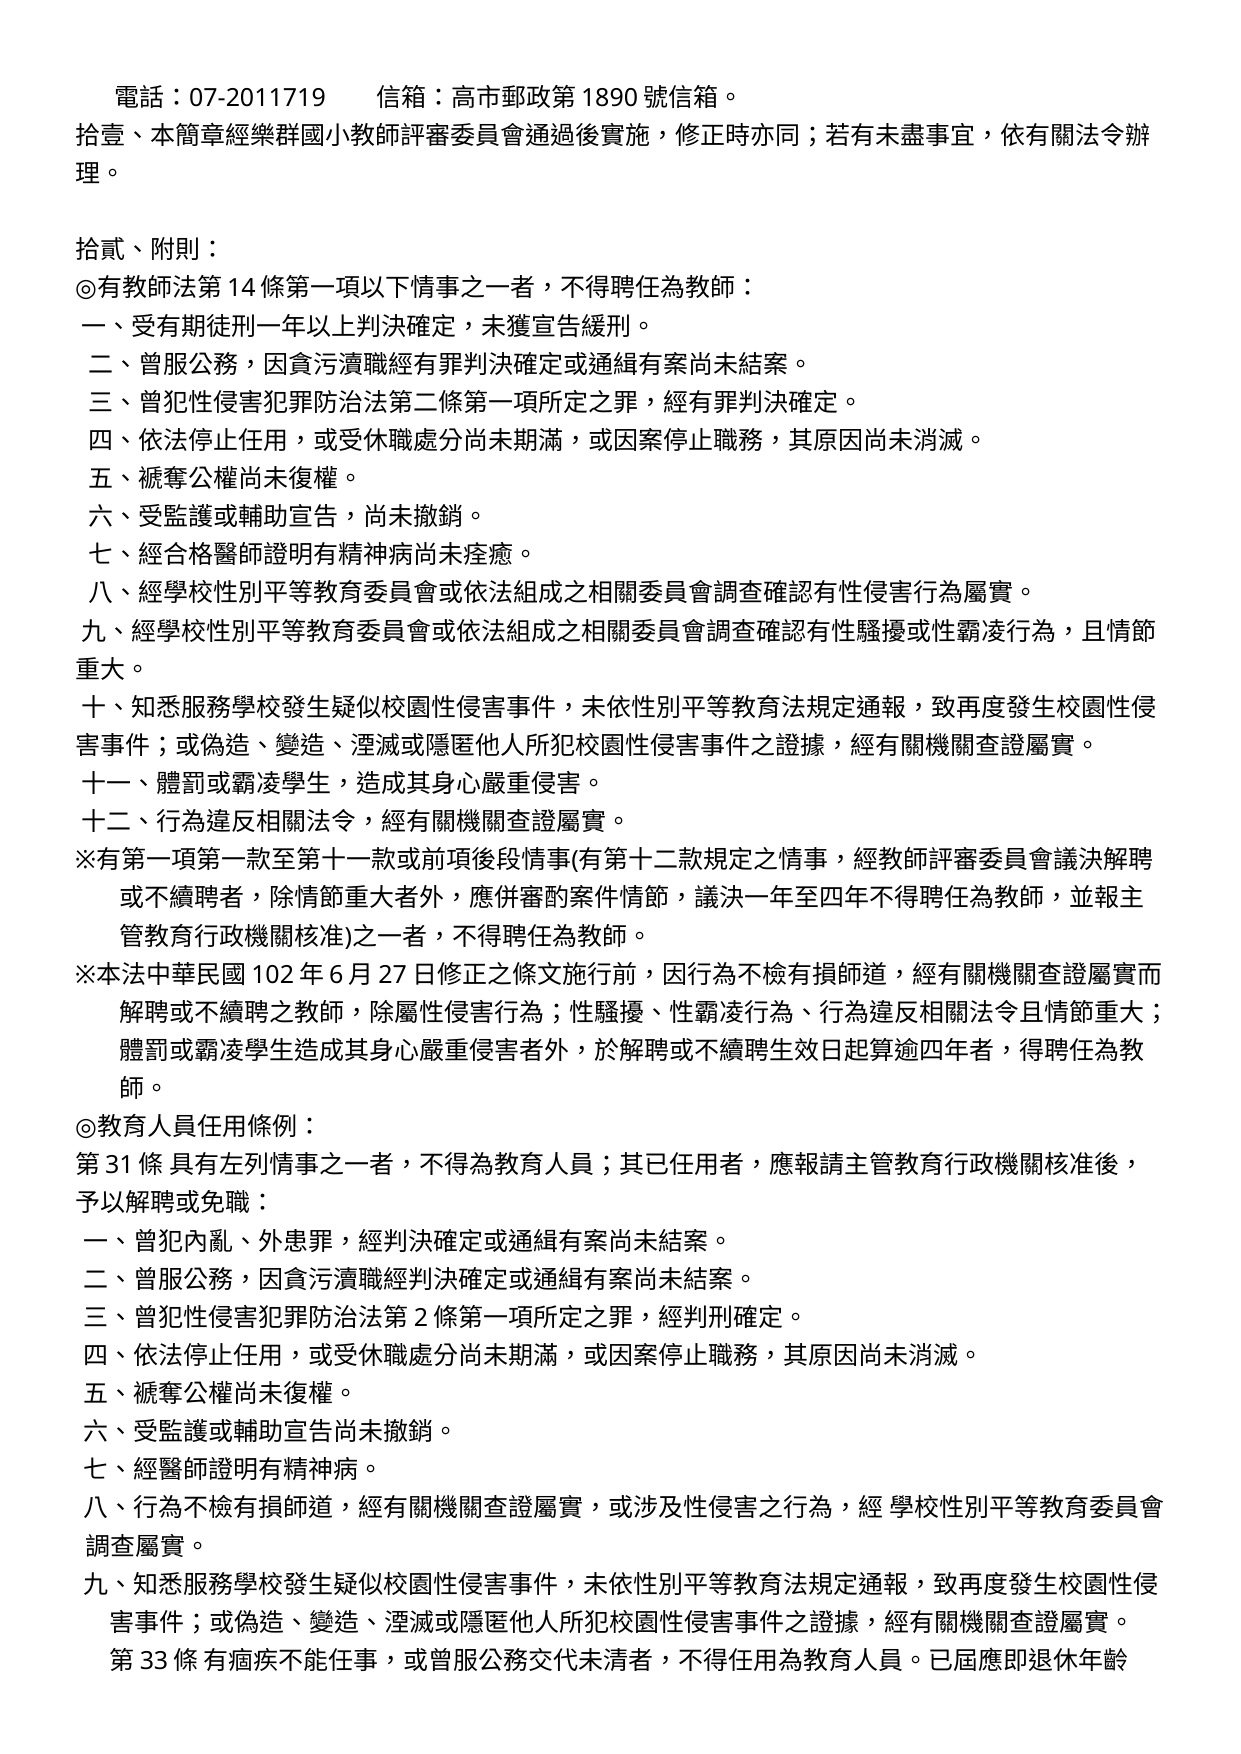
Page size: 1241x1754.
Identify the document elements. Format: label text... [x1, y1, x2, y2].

text 十一、體罰或霸凌學生，造成其身心嚴重侵害。 [75, 763, 1165, 801]
text 一、曾犯內亂、外患罪，經判決確定或通緝有案尚未結案。 [83, 1220, 1165, 1258]
text 八、經學校性別平等教育委員會或依法組成之相關委員會調查確認有性侵害行為屬實。 [75, 572, 1165, 610]
text 二、曾服公務，因貪污瀆職經有罪判決確定或通緝有案尚未結案。 [75, 343, 1165, 381]
text 六、受監護或輔助宣告，尚未撤銷。 [75, 496, 1165, 534]
text 二、曾服公務，因貪污瀆職經判決確定或通緝有案尚未結案。 [83, 1258, 1165, 1296]
text 三、曾犯性侵害犯罪防治法第2條第一項所定之罪，經判刑確定。 [83, 1296, 1165, 1334]
text 四、依法停止任用，或受休職處分尚未期滿，或因案停止職務，其原因尚未消滅。 [83, 1334, 1165, 1373]
text 五、褫奪公權尚未復權。 [75, 458, 1165, 496]
text ※有第一項第一款至第十一款或前項後段情事(有第十二款規定之情事，經教師評審委員會議決解聘或不續聘者，除情節重大者外，應併審酌案件情節，議決一年至四年不得聘任為教師，並報主管教育行政機關核准)之一者，不得聘任為教師。 [75, 839, 1165, 953]
text 九、經學校性別平等教育委員會或依法組成之相關委員會調查確認有性騷擾或性霸凌行為，且情節重大。 [75, 610, 1165, 686]
text 三、曾犯性侵害犯罪防治法第二條第一項所定之罪，經有罪判決確定。 [75, 381, 1165, 419]
text 九、知悉服務學校發生疑似校園性侵害事件，未依性別平等教育法規定通報，致再度發生校園性侵 [83, 1563, 1165, 1601]
text ※本法中華民國102年6月27日修正之條文施行前，因行為不檢有損師道，經有關機關查證屬實而解聘或不續聘之教師，除屬性侵害行為；性騷擾、性霸凌行為、行為違反相關法令且情節重大；體罰或霸凌學生造成其身心嚴重侵害者外，於解聘或不續聘生效日起算逾四年者，得聘任為教師。 [75, 953, 1165, 1106]
text 六、受監護或輔助宣告尚未撤銷。 [83, 1411, 1165, 1449]
text 七、經合格醫師證明有精神病尚未痊癒。 [75, 534, 1165, 572]
text 拾貳、附則： [75, 229, 1165, 267]
text 害事件；或偽造、變造、湮滅或隱匿他人所犯校園性侵害事件之證據，經有關機關查證屬實。 [83, 1601, 1165, 1639]
text 拾壹、本簡章經樂群國小教師評審委員會通過後實施，修正時亦同；若有未盡事宜，依有關法令辦理。 [75, 114, 1165, 191]
text ◎教育人員任用條例： 第31條 具有左列情事之一者，不得為教育人員；其已任用者，應報請主管教育行政機關核准後，予以解聘或免職： [75, 1106, 1165, 1220]
text ◎有教師法第14條第一項以下情事之一者，不得聘任為教師： 一、受有期徒刑一年以上判決確定，未獲宣告緩刑。 [75, 267, 1165, 343]
text 四、依法停止任用，或受休職處分尚未期滿，或因案停止職務，其原因尚未消滅。 [75, 419, 1165, 458]
text 電話：07-2011719 信箱：高市郵政第1890號信箱。 [75, 76, 1165, 114]
text 七、經醫師證明有精神病。 [83, 1449, 1165, 1487]
text 五、褫奪公權尚未復權。 [83, 1373, 1165, 1411]
text 十二、行為違反相關法令，經有關機關查證屬實。 [75, 801, 1165, 839]
text 八、行為不檢有損師道，經有關機關查證屬實，或涉及性侵害之行為，經 學校性別平等教育委員會 調查屬實。 [83, 1487, 1165, 1563]
text 第33條 有痼疾不能任事，或曾服公務交代未清者，不得任用為教育人員。已屆應即退休年齡 [83, 1639, 1165, 1678]
text 十、知悉服務學校發生疑似校園性侵害事件，未依性別平等教育法規定通報，致再度發生校園性侵害事件；或偽造、變造、湮滅或隱匿他人所犯校園性侵害事件之證據，經有關機關查證屬實。 [75, 686, 1165, 763]
